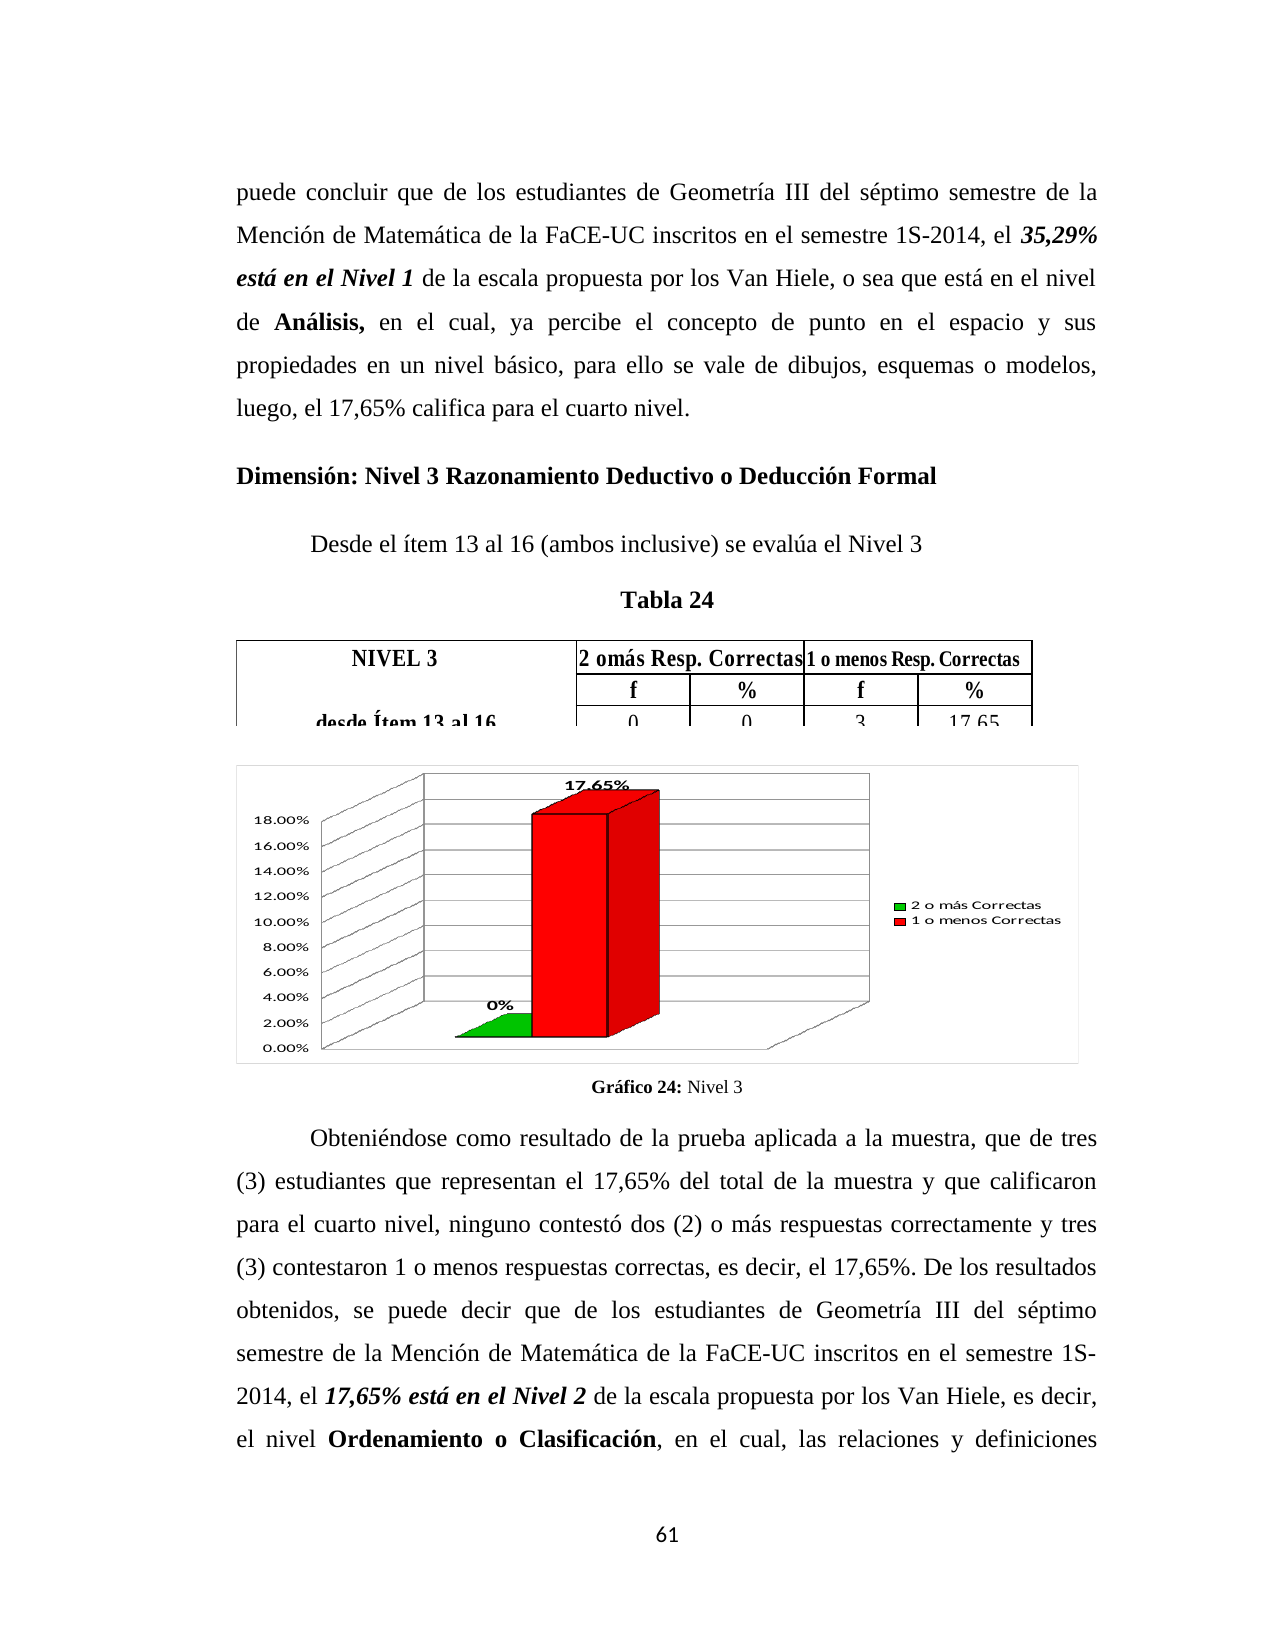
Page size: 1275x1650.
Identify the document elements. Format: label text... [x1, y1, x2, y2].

text Tabla 24 [236, 585, 1098, 613]
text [236, 177, 1098, 422]
text Desde el ítem 13 al 16 (ambos inclusive) se evalúa el Nivel 3 [236, 529, 1098, 558]
text Dimensión: Nivel 3 Razonamiento Deductivo o Deducción Formal [236, 461, 1098, 490]
text Gráfico 24: Nivel 3 [236, 1076, 1098, 1098]
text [236, 1123, 1098, 1453]
